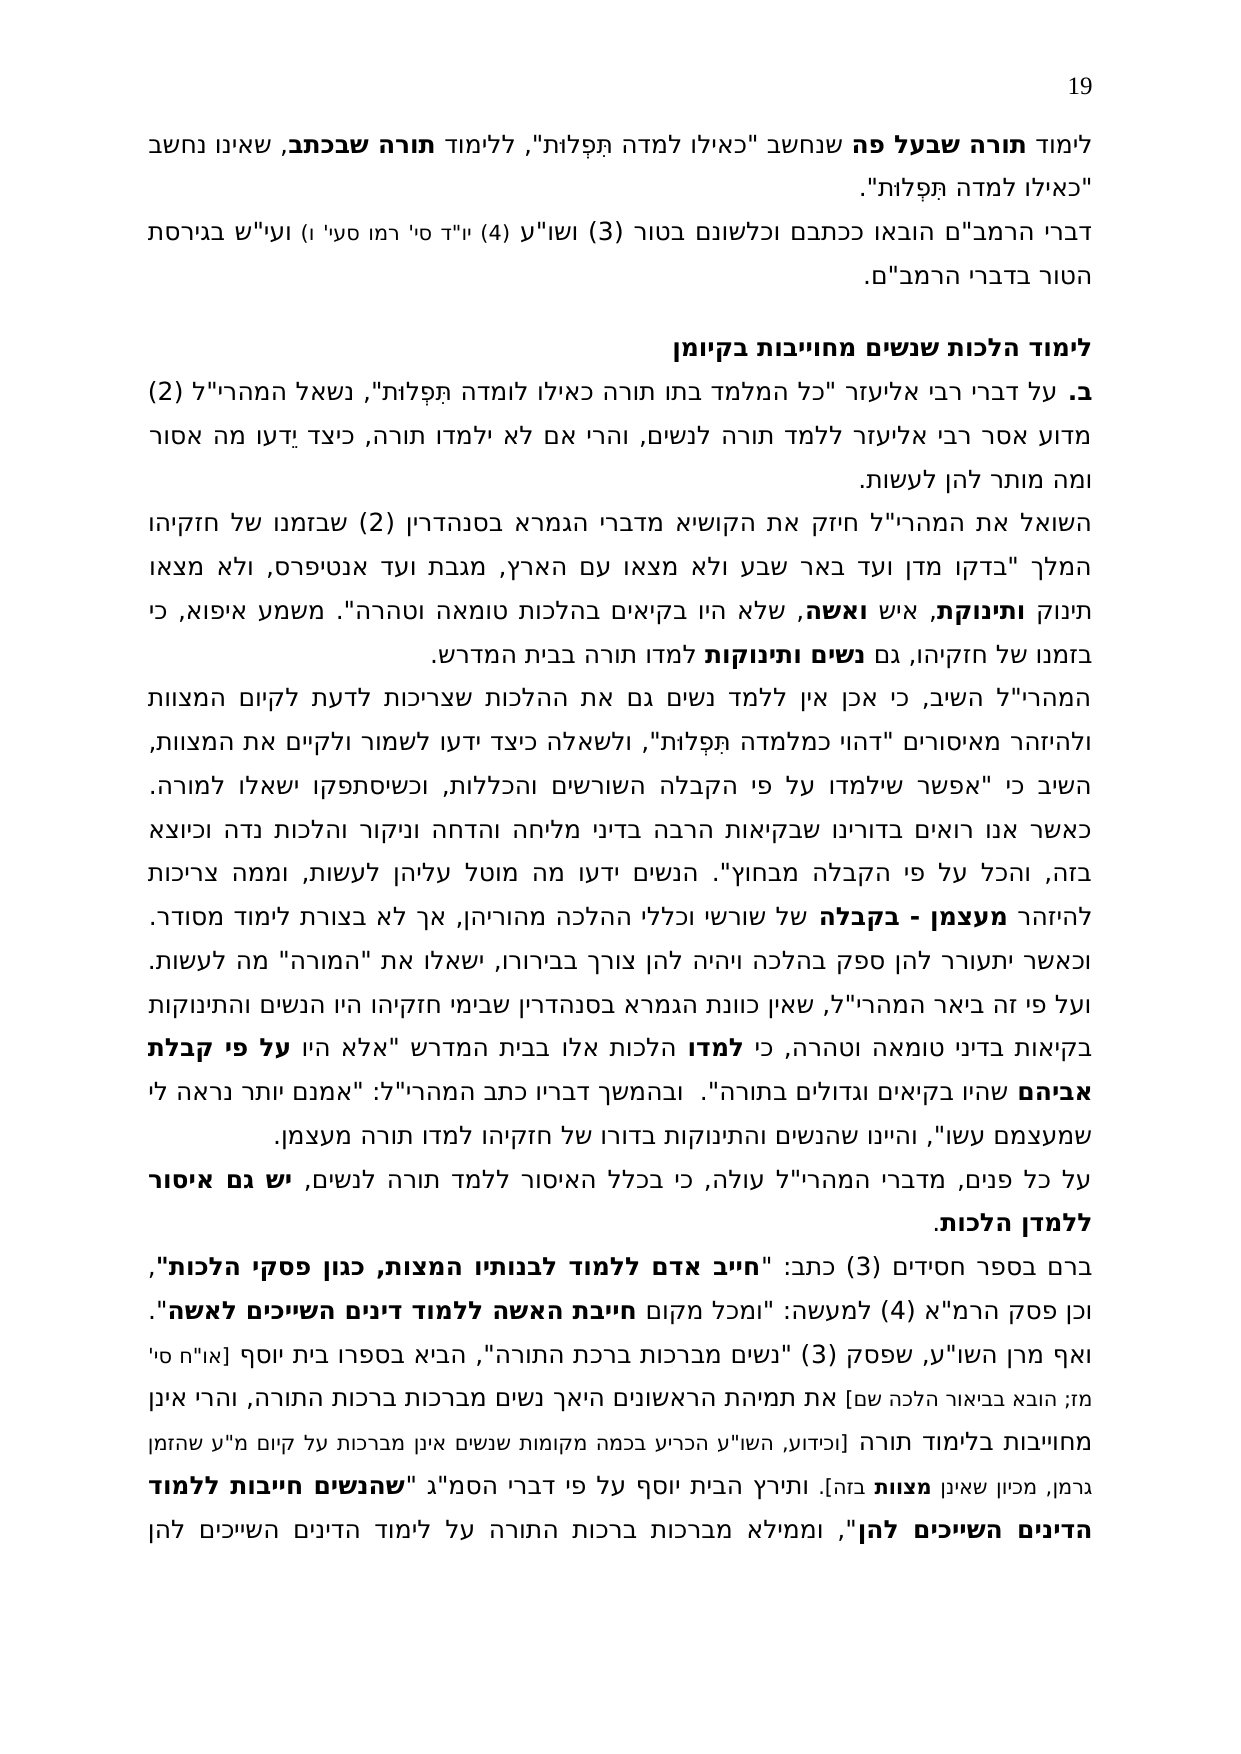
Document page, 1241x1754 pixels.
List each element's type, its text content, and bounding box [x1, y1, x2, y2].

text על כל פנים, מדברי המהרי"ל עולה, כי בכלל האיסור ללמד תורה לנשים, יש גם איסור ללמדן הלכות. [148, 1165, 1092, 1238]
text לימוד הלכות שנשים מחוייבות בקיומן [148, 334, 1092, 363]
text השואל את המהרי"ל חיזק את הקושיא מדברי הגמרא בסנהדרין (2) שבזמנו של חזקיהו המלך "בדקו מדן ועד באר שבע ולא מצאו עם הארץ, מגבת ועד אנטיפרס, ולא מצאו תינוק ותינוקת, איש ואשה, שלא היו בקיאים בהלכות טומאה וטהרה". משמע איפוא, כי בזמנו של חזקיהו, גם נשים ותינוקות למדו תורה בבית המדרש. [148, 509, 1092, 669]
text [148, 130, 1092, 203]
text ב. על דברי רבי אליעזר "כל המלמד בתו תורה כאילו לומדה תִּפְלוּת", נשאל המהרי"ל (2) מדוע אסר רבי אליעזר ללמד תורה לנשים, והרי אם לא ילמדו תורה, כיצד יֵדעו מה אסור ומה מותר להן לעשות. [148, 377, 1092, 494]
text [148, 1252, 1092, 1544]
text המהרי"ל השיב, כי אכן אין ללמד נשים גם את ההלכות שצריכות לדעת לקיום המצוות ולהיזהר מאיסורים "דהוי כמלמדה תִּפְלוּת", ולשאלה כיצד ידעו לשמור ולקיים את המצוות, השיב כי "אפשר שילמדו על פי הקבלה השורשים והכללות, וכשיסתפקו ישאלו למורה. כאשר אנו רואים בדורינו שבקיאות הרבה בדיני מליחה והדחה וניקור והלכות נדה וכיוצא בזה, והכל על פי הקבלה מבחוץ". הנשים ידעו מה מוטל עליהן לעשות, וממה צריכות להיזהר מעצמן - בקבלה של שורשי וכללי ההלכה מהוריהן, אך לא בצורת לימוד מסודר. וכאשר יתעורר להן ספק בהלכה ויהיה להן צורך בבירורו, ישאלו את "המורה" מה לעשות. ועל פי זה ביאר המהרי"ל, שאין כוונת הגמרא בסנהדרין שבימי חזקיהו היו הנשים והתינוקות בקיאות בדיני טומאה וטהרה, כי למדו הלכות אלו בבית המדרש "אלא היו על פי קבלת אביהם שהיו בקיאים וגדולים בתורה". ובהמשך דבריו כתב המהרי"ל: "אמנם יותר נראה לי שמעצמם עשו", והיינו שהנשים והתינוקות בדורו של חזקיהו למדו תורה מעצמן. [148, 684, 1092, 1150]
text דברי הרמב"ם הובאו ככתבם וכלשונם בטור (3) ושו"ע (4) יו"ד סי' רמו סעי' ו) ועי"ש בגירסת הטור בדברי הרמב"ם. [148, 217, 1092, 290]
